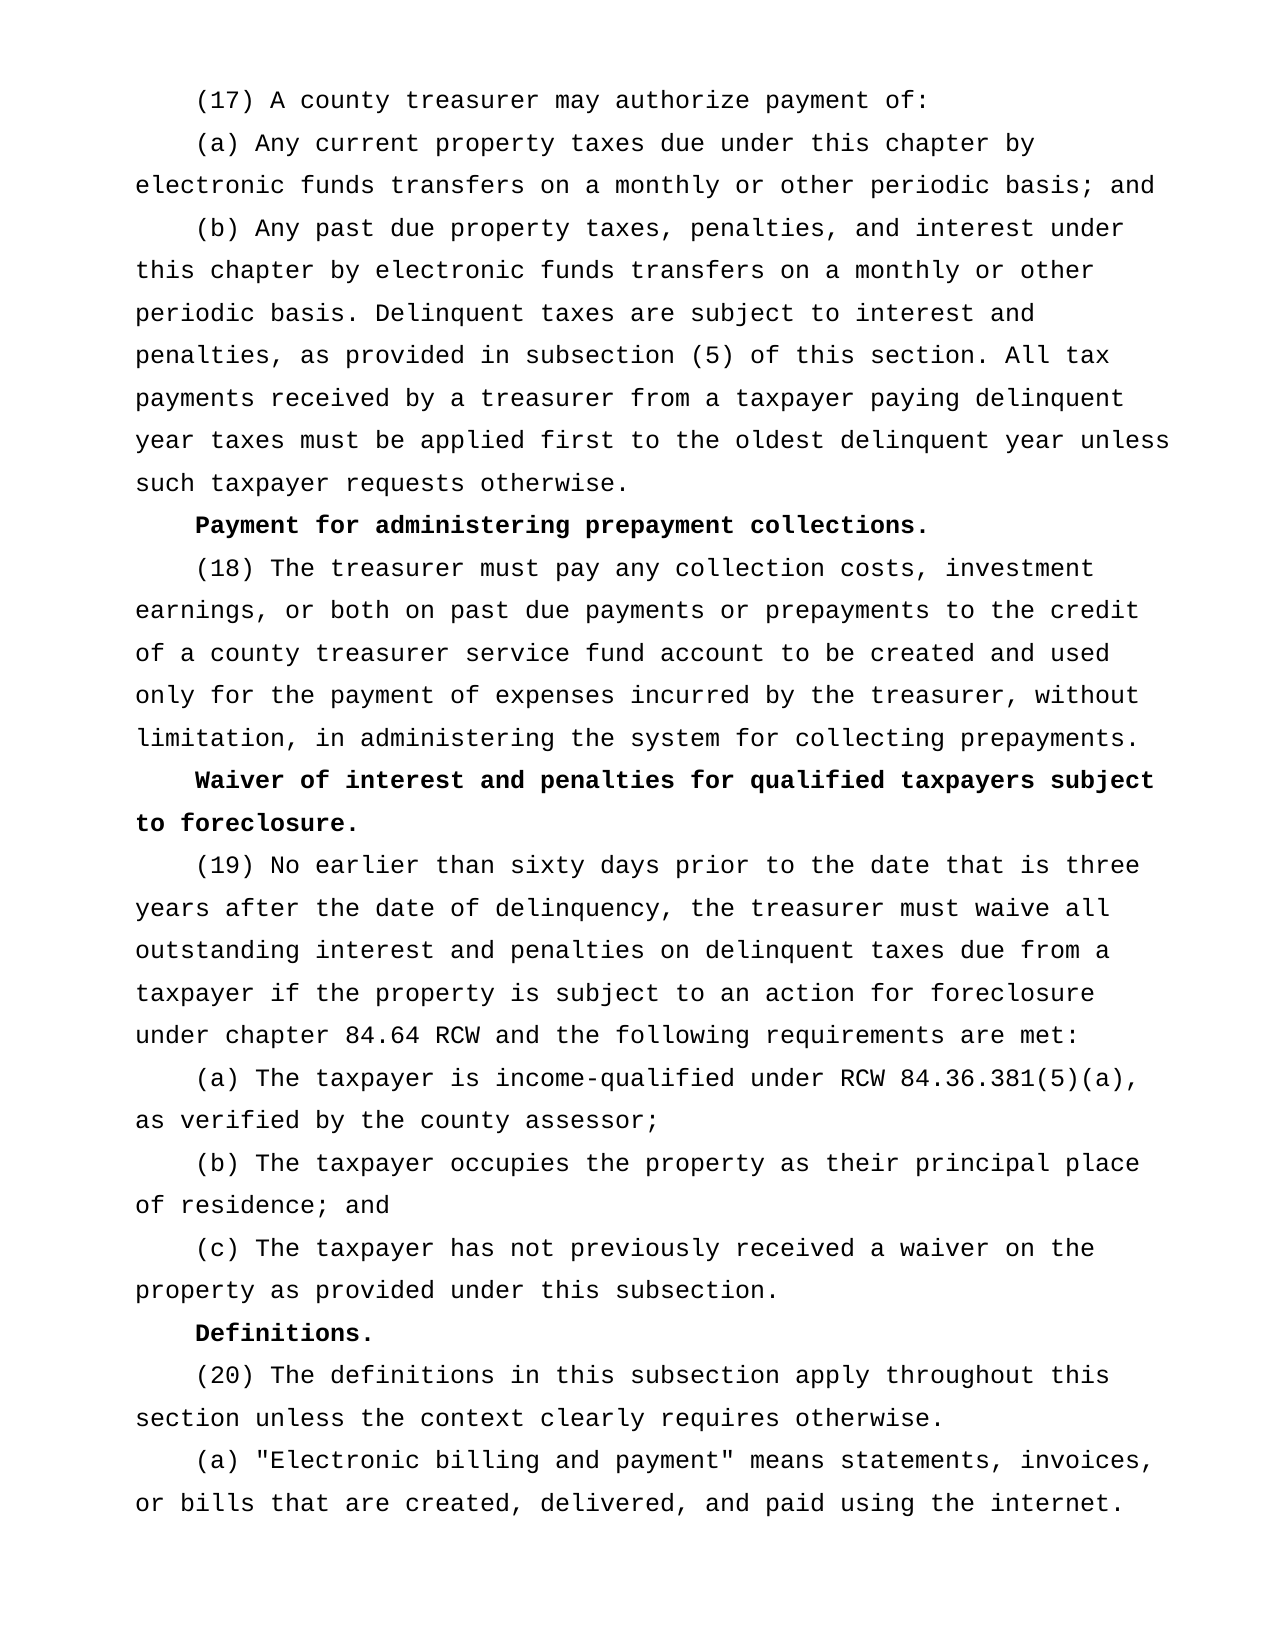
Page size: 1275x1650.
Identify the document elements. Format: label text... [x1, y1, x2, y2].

text (a) The taxpayer is income-qualified under RCW 84.36.381(5)(a), as verified by the county assessor; [135, 1052, 1170, 1137]
text (20) The definitions in this subsection apply throughout this section unless the context clearly requires otherwise. [135, 1350, 1170, 1435]
text (b) Any past due property taxes, penalties, and interest under this chapter by electronic funds transfers on a monthly or other periodic basis. Delinquent taxes are subject to interest and penalties, as provided in subsection (5) of this section. All tax payments received by a treasurer from a taxpayer paying delinquent year taxes must be applied first to the oldest delinquent year unless such taxpayer requests otherwise. [135, 202, 1170, 500]
text (18) The treasurer must pay any collection costs, investment earnings, or both on past due payments or prepayments to the credit of a county treasurer service fund account to be created and used only for the payment of expenses incurred by the treasurer, without limitation, in administering the system for collecting prepayments. [135, 542, 1170, 755]
text (c) The taxpayer has not previously received a waiver on the property as provided under this subsection. [135, 1222, 1170, 1307]
text (b) The taxpayer occupies the property as their principal place of residence; and [135, 1137, 1170, 1222]
text (19) No earlier than sixty days prior to the date that is three years after the date of delinquency, the treasurer must waive all outstanding interest and penalties on delinquent taxes due from a taxpayer if the property is subject to an action for foreclosure under chapter 84.64 RCW and the following requirements are met: [135, 840, 1170, 1052]
text (17) A county treasurer may authorize payment of: [135, 75, 1170, 117]
text (a) Any current property taxes due under this chapter by electronic funds transfers on a monthly or other periodic basis; and [135, 117, 1170, 202]
text Waiver of interest and penalties for qualified taxpayers subject to foreclosure. [135, 755, 1170, 840]
text Definitions. [135, 1307, 1170, 1350]
text Payment for administering prepayment collections. [135, 500, 1170, 542]
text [135, 1435, 1170, 1520]
